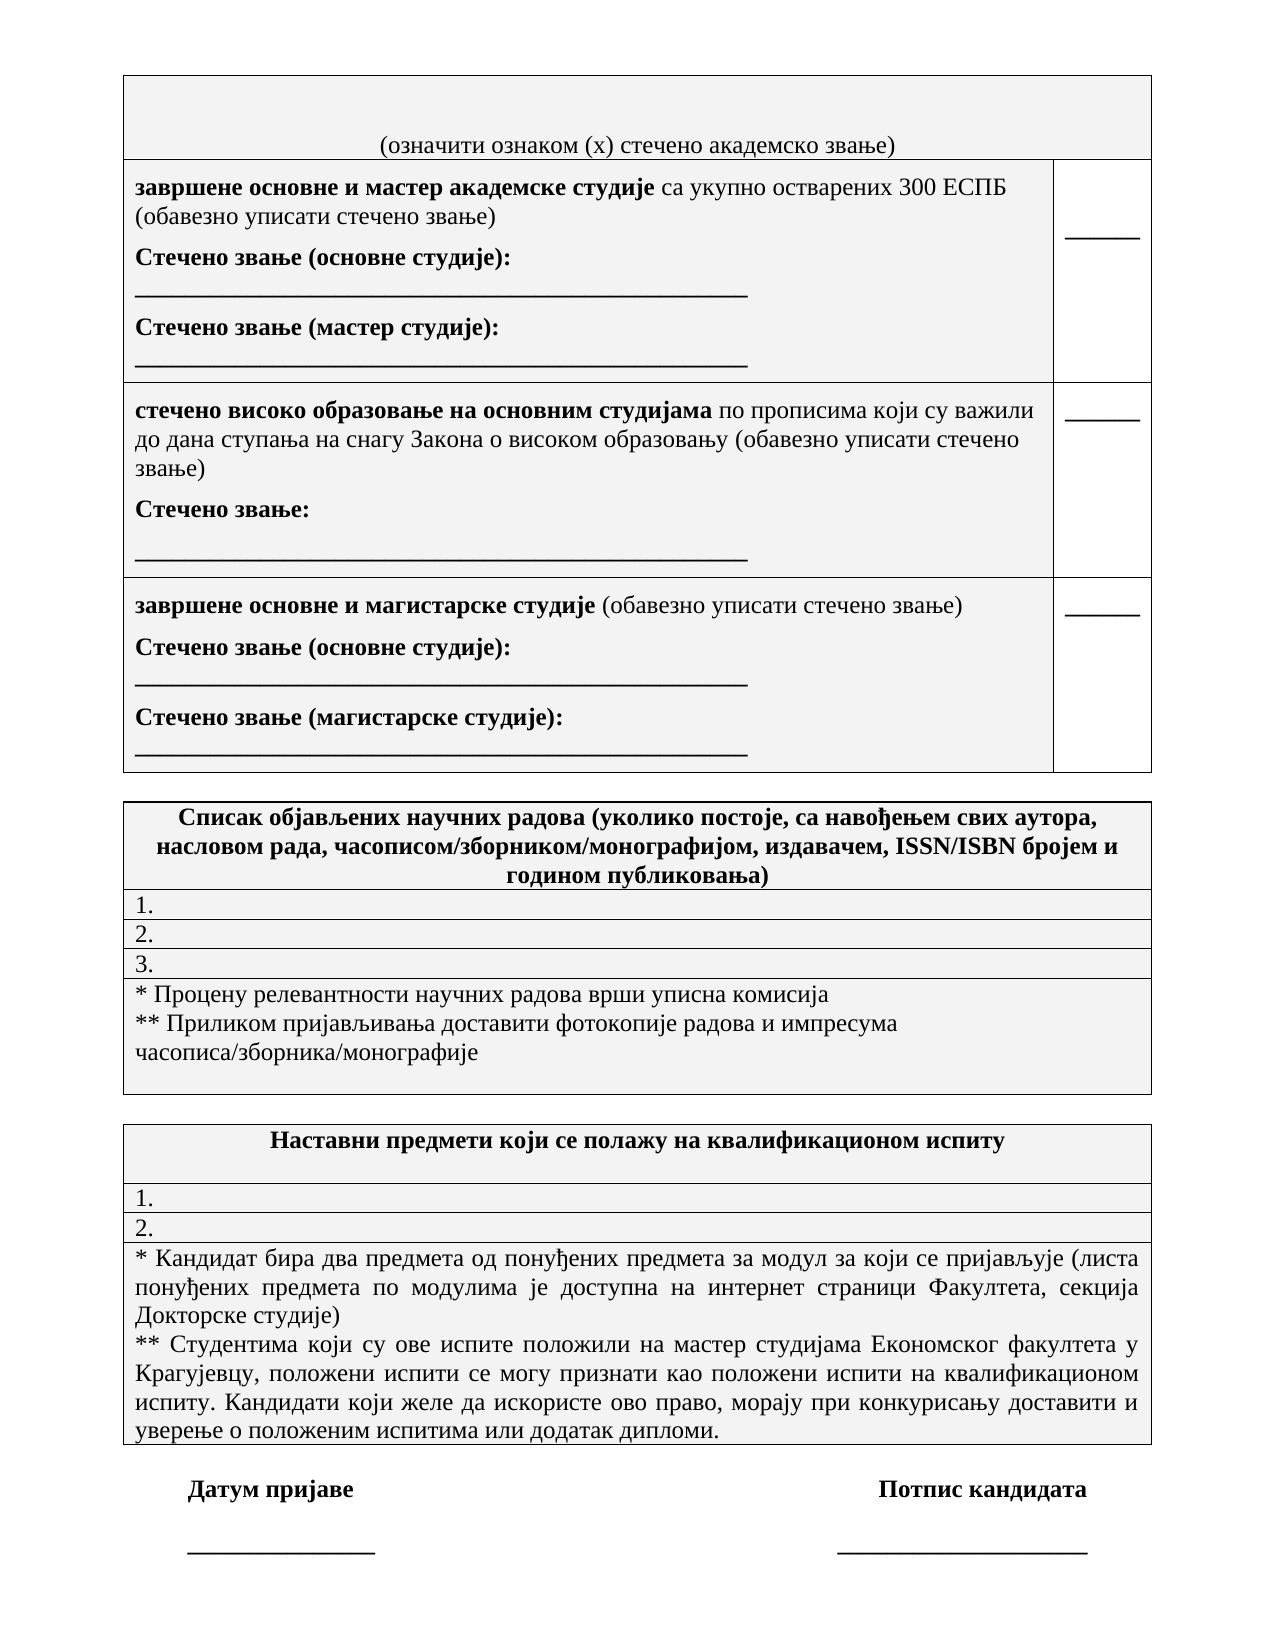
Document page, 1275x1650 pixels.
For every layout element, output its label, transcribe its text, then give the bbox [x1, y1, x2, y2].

table_cell завршене основне и магистарске студије (обавезно уписати стечено звање) Стечено звање (основне студије): _________________________________________________ Стечено звање (магистарске студије): _________________________________________________ [124, 578, 1053, 772]
table_cell 2. [124, 920, 1151, 948]
table_cell 3. [124, 949, 1151, 978]
table_cell ______ [1054, 578, 1151, 772]
table_cell 2. [124, 1213, 1151, 1242]
table_cell ______ [1054, 160, 1151, 382]
table_header Наставни предмети који се полажу на квалификационом испиту [124, 1125, 1151, 1182]
table_cell * Процену релевантности научних радова врши уписна комисија ** Приликом пријављивања доставити фотокопије радова и импресума часописа/зборника/монографије [124, 979, 1151, 1094]
table_cell стечено високо образовање на основним студијама по прописима који су важили до дана ступања на снагу Закона о високом образовању (обавезно уписати стечено звање) Стечено звање: _________________________________________________ [124, 383, 1053, 577]
text Датум пријаве Потпис кандидата [75, 1474, 1200, 1503]
table_cell * Кандидат бира два предмета од понуђених предмета за модул за који се пријављује (листа понуђених предмета по модулима је доступна на интернет страници Факултета, секција Докторске студије) ** Студентима који су ове испите положили на мастер студијама Економског факултета у Крагујевцу, положени испити се могу признати као положени испити на квалификационом испиту. Кандидати који желе да искористе ово право, морају при конкурисању доставити и уверење о положеним испитима или додатак дипломи. [124, 1243, 1151, 1444]
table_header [124, 76, 1151, 158]
table_cell ______ [1054, 383, 1151, 577]
table_header Списак објављених научних радова (уколико постоје, са навођењем свих аутора, насловом рада, часописом/зборником/монографијом, издавачем, ISSN/ISBN бројем и годином публиковања) [124, 803, 1151, 889]
text _______________ ____________________ [75, 1528, 1200, 1557]
table_cell завршене основне и мастер академске студије са укупно остварених 300 ЕСПБ (обавезно уписати стечено звање) Стечено звање (основне студије): _________________________________________________ Стечено звање (мастер студије): _________________________________________________ [124, 160, 1053, 382]
table_cell 1. [124, 1184, 1151, 1212]
table_cell 1. [124, 890, 1151, 918]
